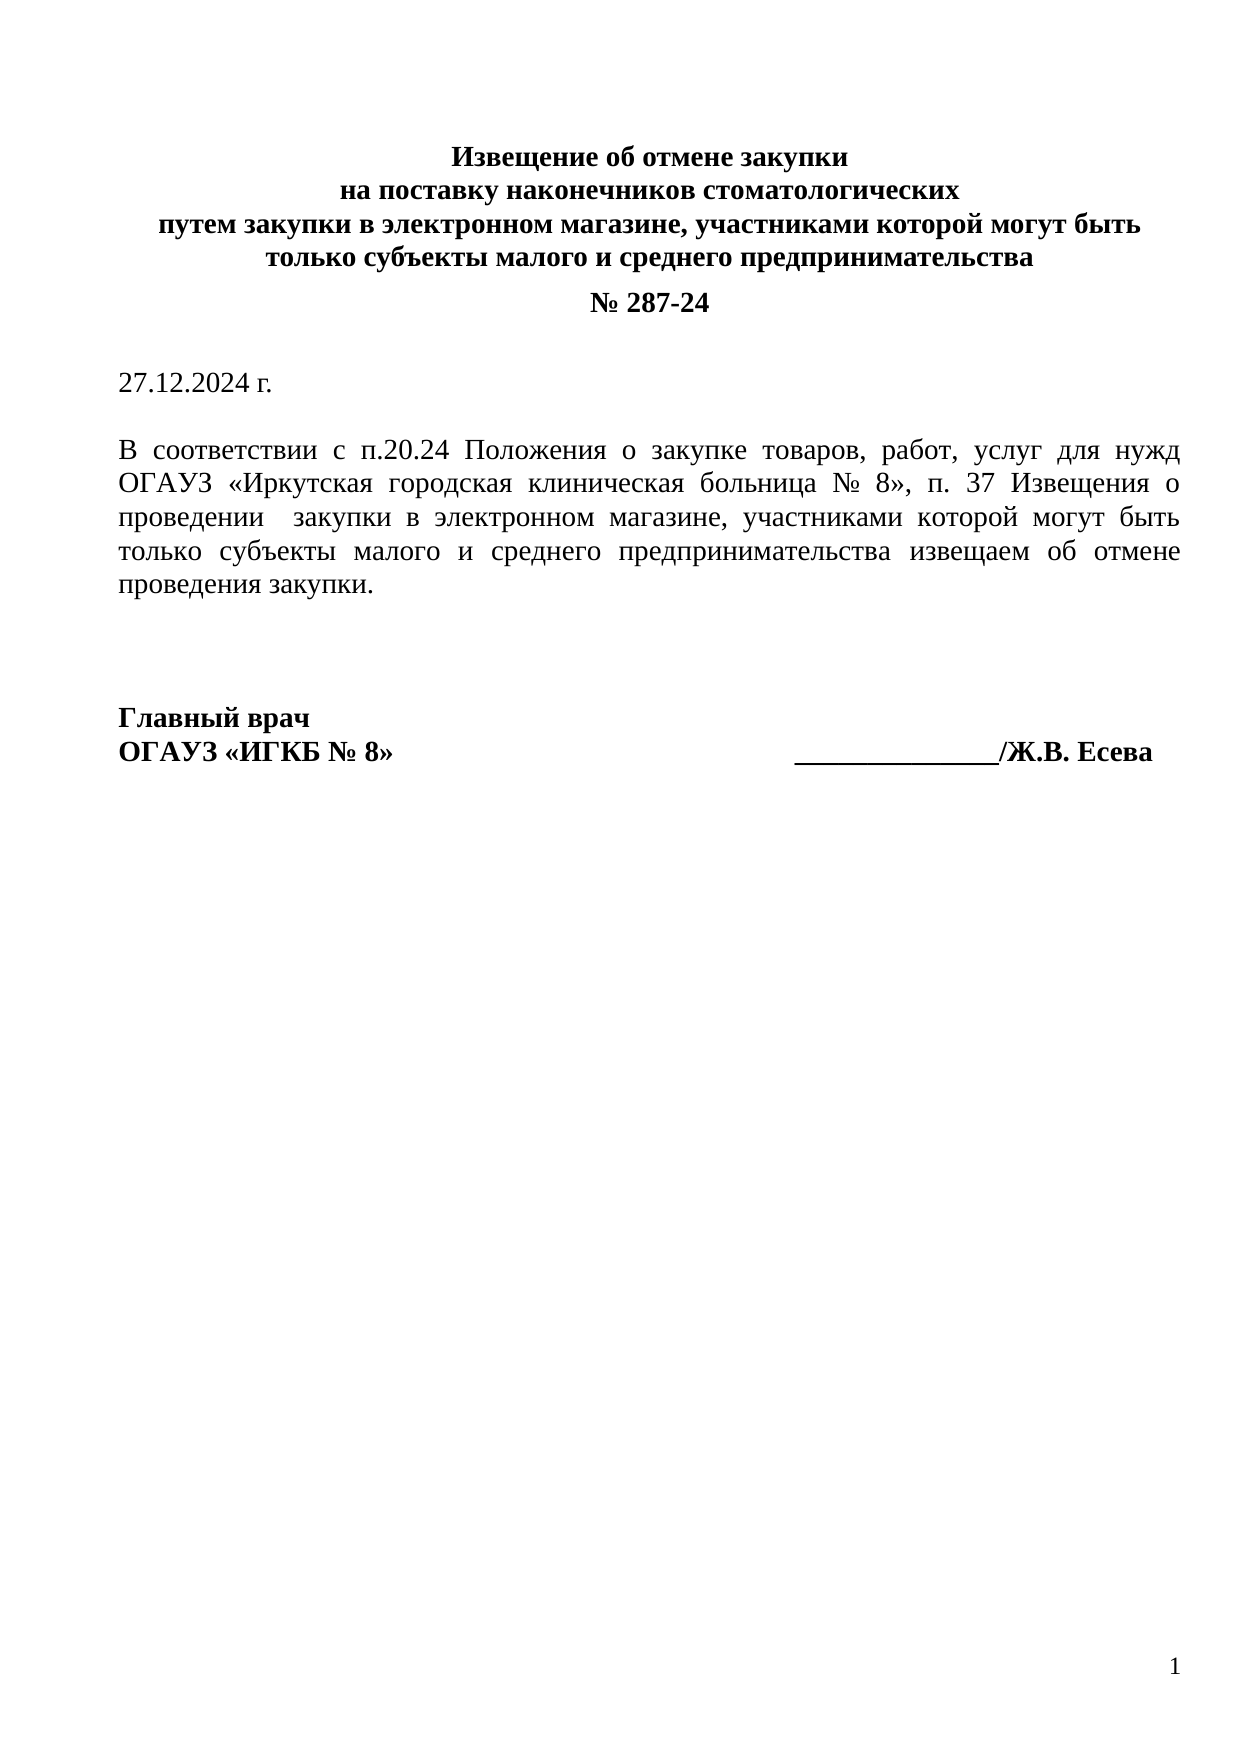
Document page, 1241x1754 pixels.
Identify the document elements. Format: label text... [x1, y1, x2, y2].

text Извещение об отмене закупки [118, 139, 1181, 172]
text № 287-24 [118, 285, 1181, 319]
text Главный врач [118, 700, 1181, 734]
text В соответствии с п.20.24 Положения о закупке товаров, работ, услуг для нужд ОГАУЗ «Иркутская городская клиническая больница № 8», п. 37 Извещения о проведении закупки в электронном магазине, участниками которой могут быть только субъекты малого и среднего предпринимательства извещаем об отмене проведения закупки. [118, 432, 1181, 600]
text 27.12.2024 г. [118, 365, 1181, 398]
text ОГАУЗ «ИГКБ № 8» ______________/Ж.В. Есева [118, 734, 1181, 767]
text на поставку наконечников стоматологических [118, 172, 1181, 206]
text путем закупки в электронном магазине, участниками которой могут быть только субъекты малого и среднего предпринимательства [118, 206, 1181, 273]
